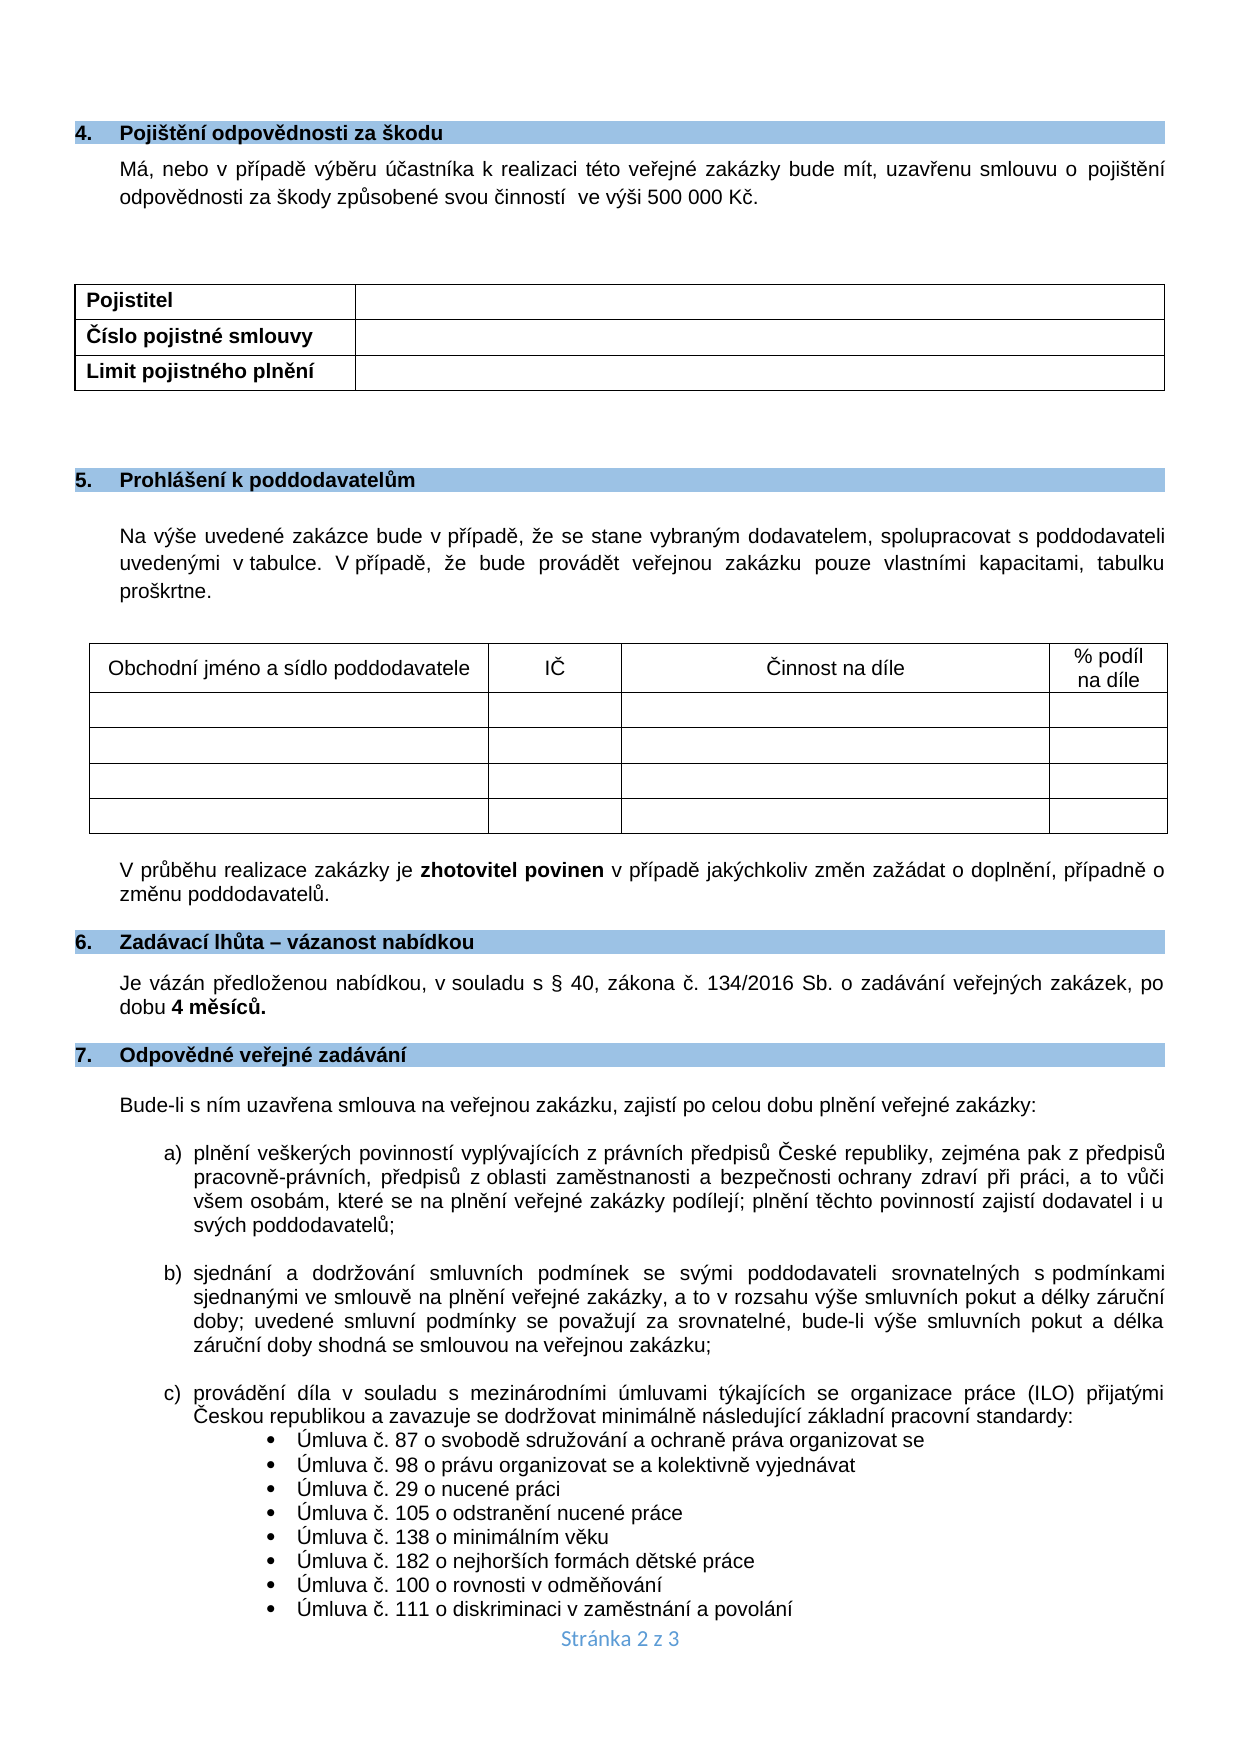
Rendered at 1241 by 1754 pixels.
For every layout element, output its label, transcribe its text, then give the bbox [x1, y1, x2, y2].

list Úmluva č. 29 o nucené práci [267, 1476, 1165, 1501]
table_cell [90, 764, 488, 798]
text Má, nebo v případě výběru účastníka k realizaci této veřejné zakázky bude mít, uzavřenu smlouvu o ve výši 500 000 Kč. [119, 157, 1165, 208]
table_cell [1050, 799, 1167, 833]
table_header IČ [489, 644, 621, 692]
list Úmluva č. 182 o nejhorších formách dětské práce [267, 1549, 1165, 1573]
table_cell [622, 728, 1049, 762]
table_cell [90, 693, 488, 727]
list Úmluva č. 138 o minimálním věku [267, 1524, 1165, 1549]
list plnění veškerých povinností vyplývajících z právních předpisů České republiky, zejména pak z předpisů pracovně-právních, předpisů z oblasti zaměstnanosti a bezpečnosti ochrany zdraví při práci, a to vůči všem osobám, které se na plnění veřejné zakázky podílejí; plnění těchto povinností zajistí dodavatel i u svých poddodavatelů; [164, 1141, 1165, 1237]
table_cell [356, 320, 1164, 354]
list Úmluva č. 111 o diskriminaci v zaměstnání a povolání [267, 1597, 1165, 1621]
list Bude-li s ním uzavřena smlouva na veřejnou zakázku, zajistí po celou dobu plnění veřejné zakázky: [119, 1093, 1165, 1117]
list Úmluva č. 100 o rovnosti v odměňování [267, 1573, 1165, 1597]
list Pojištění odpovědnosti za škodu [443, 121, 1165, 144]
list Úmluva č. 87 o svobodě sdružování a ochraně práva organizovat se [267, 1428, 1165, 1452]
list Úmluva č. 105 o odstranění nucené práce [267, 1501, 1165, 1524]
table_cell [622, 799, 1049, 833]
list Prohlášení k poddodavatelům [75, 468, 1165, 492]
text Je vázán předloženou nabídkou, v souladu s § 40, zákona č. 134/2016 Sb. o zadávání veřejných zakázek, po dobu 4 měsíců. [119, 971, 1165, 1019]
text V průběhu realizace zakázky je zhotovitel povinen v případě jakýchkoliv změn zažádat o doplnění, případně o změnu poddodavatelů. [119, 858, 1165, 906]
table_cell [622, 764, 1049, 798]
table_header Obchodní jméno a sídlo poddodavatele [90, 644, 488, 692]
table_cell [489, 728, 621, 762]
table_cell Limit pojistného plnění [76, 356, 355, 390]
table_cell [90, 728, 488, 762]
table_header [356, 285, 1164, 319]
list sjednání a dodržování smluvních podmínek se svými poddodavateli srovnatelných s podmínkami sjednanými ve smlouvě na plnění veřejné zakázky, a to v rozsahu výše smluvních pokut a délky záruční doby; uvedené smluvní podmínky se považují za srovnatelné, bude-li výše smluvních pokut a délka záruční doby shodná se smlouvou na veřejnou zakázku; [164, 1261, 1165, 1356]
table_cell [489, 799, 621, 833]
list Úmluva č. 98 o právu organizovat se a kolektivně vyjednávat [267, 1452, 1165, 1476]
table_header Činnost na díle [622, 644, 1049, 692]
list Zadávací lhůta – vázanost nabídkou [75, 930, 1165, 954]
table_cell [489, 693, 621, 727]
table_cell [1050, 728, 1167, 762]
table_cell [1050, 764, 1167, 798]
table_cell [356, 356, 1164, 390]
table_cell Číslo pojistné smlouvy [76, 320, 355, 354]
list Odpovědné veřejné zadávání [75, 1043, 1165, 1067]
table_cell [489, 764, 621, 798]
text Na výše uvedené zakázce bude v případě, že se stane vybraným dodavatelem, spolupracovat s poddodavateli uvedenými v tabulce. V případě, že bude provádět veřejnou zakázku pouze vlastními kapacitami, tabulku proškrtne. [119, 524, 1165, 603]
table_cell [622, 693, 1049, 727]
table_cell [90, 799, 488, 833]
table_header % podíl na díle [1050, 644, 1167, 692]
table_header Pojistitel [76, 285, 355, 319]
list provádění díla v souladu s mezinárodními úmluvami týkajících se organizace práce (ILO) přijatými Českou republikou a zavazuje se dodržovat minimálně následující základní pracovní standardy: [164, 1380, 1165, 1428]
table_cell [1050, 693, 1167, 727]
